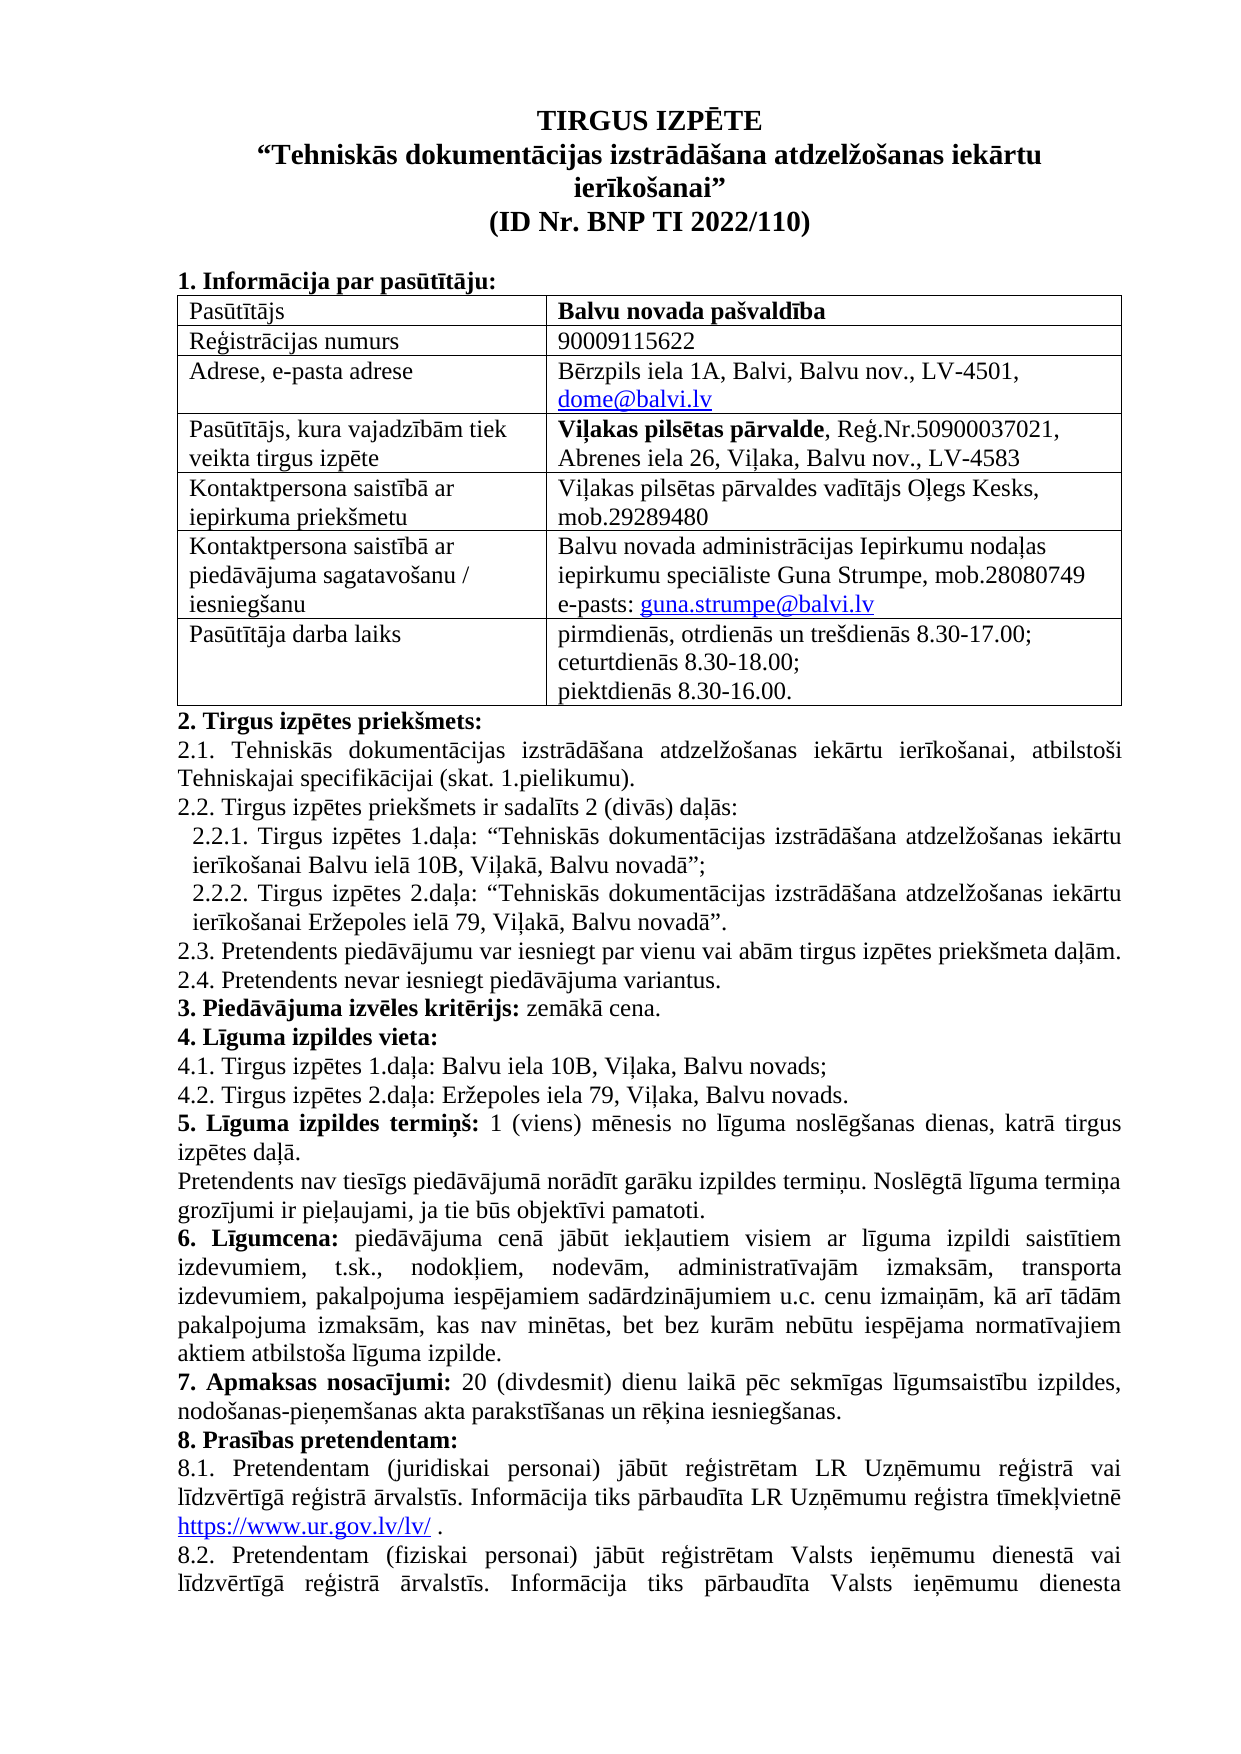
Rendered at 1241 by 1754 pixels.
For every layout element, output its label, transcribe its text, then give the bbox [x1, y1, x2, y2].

text 2.2. Tirgus izpētes priekšmets ir sadalīts 2 (divās) daļās: [177, 792, 1122, 821]
table_header Balvu novada pašvaldība [547, 296, 1121, 325]
table_cell 90009115622 [547, 326, 1121, 355]
table_cell Viļakas pilsētas pārvalde, Reģ.Nr.50900037021, Abrenes iela 26, Viļaka, Balvu nov., LV-4583 [547, 414, 1121, 472]
table_header Pasūtītājs [178, 296, 546, 325]
text 6. Līgumcena: piedāvājuma cenā jābūt iekļautiem visiem ar līguma izpildi saistītiem izdevumiem, t.sk., nodokļiem, nodevām, administratīvajām izmaksām, transporta izdevumiem, pakalpojuma iespējamiem sadārdzinājumiem u.c. cenu izmaiņām, kā arī tādām pakalpojuma izmaksām, kas nav minētas, bet bez kurām nebūtu iespējama normatīvajiem aktiem atbilstoša līguma izpilde. [177, 1223, 1122, 1367]
text “Tehniskās dokumentācijas izstrādāšana atdzelžošanas iekārtu ierīkošanai” [177, 137, 1122, 204]
table_cell Reģistrācijas numurs [178, 326, 546, 355]
text 5. Līguma izpildes termiņš: 1 (viens) mēnesis no līguma noslēgšanas dienas, katrā tirgus izpētes daļā. [177, 1108, 1122, 1166]
text 4. Līguma izpildes vieta: [177, 1022, 1122, 1051]
text 8.1. Pretendentam (juridiskai personai) jābūt reģistrētam LR Uzņēmumu reģistrā vai līdzvērtīgā reģistrā ārvalstīs. Informācija tiks pārbaudīta LR Uzņēmumu reģistra tīmekļvietnē https://www.ur.gov.lv/lv/ . [177, 1453, 1122, 1540]
text (ID Nr. BNP TI 2022/110) [177, 204, 1122, 238]
text Pretendents nav tiesīgs piedāvājumā norādīt garāku izpildes termiņu. Noslēgtā līguma termiņa grozījumi ir pieļaujami, ja tie būs objektīvi pamatoti. [177, 1166, 1122, 1223]
table_cell Pasūtītājs, kura vajadzībām tiek veikta tirgus izpēte [178, 414, 546, 472]
text 3. Piedāvājuma izvēles kritērijs: zemākā cena. [177, 993, 1122, 1022]
text 2.1. Tehniskās dokumentācijas izstrādāšana atdzelžošanas iekārtu ierīkošanai, atbilstoši Tehniskajai specifikācijai (skat. 1.pielikumu). [177, 735, 1122, 792]
table_cell Pasūtītāja darba laiks [178, 619, 546, 705]
table_cell Kontaktpersona saistībā ar iepirkuma priekšmetu [178, 473, 546, 530]
text 8. Prasības pretendentam: [177, 1425, 1122, 1453]
text 7. Apmaksas nosacījumi: 20 (divdesmit) dienu laikā pēc sekmīgas līgumsaistību izpildes, nodošanas-pieņemšanas akta parakstīšanas un rēķina iesniegšanas. [177, 1367, 1122, 1425]
table_cell pirmdienās, otrdienās un trešdienās 8.30-17.00; ceturtdienās 8.30-18.00; piektdienās 8.30-16.00. [547, 619, 1121, 705]
table_cell Kontaktpersona saistībā ar piedāvājuma sagatavošanu / iesniegšanu [178, 531, 546, 618]
table_cell Balvu novada administrācijas Iepirkumu nodaļas iepirkumu speciāliste Guna Strumpe, mob.28080749 e-pasts: guna.strumpe@balvi.lv [547, 531, 1121, 618]
text 2. Tirgus izpētes priekšmets: [177, 706, 1122, 735]
text TIRGUS IZPĒTE [177, 103, 1122, 137]
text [177, 1540, 1122, 1597]
table_cell Bērzpils iela 1A, Balvi, Balvu nov., LV-4501, dome@balvi.lv [547, 356, 1121, 413]
text 2.2.1. Tirgus izpētes 1.daļa: “Tehniskās dokumentācijas izstrādāšana atdzelžošanas iekārtu ierīkošanai Balvu ielā 10B, Viļakā, Balvu novadā”; [192, 821, 1122, 878]
table_cell Adrese, e-pasta adrese [178, 356, 546, 413]
text 2.3. Pretendents piedāvājumu var iesniegt par vienu vai abām tirgus izpētes priekšmeta daļām. 2.4. Pretendents nevar iesniegt piedāvājuma variantus. [177, 936, 1122, 993]
table_cell Viļakas pilsētas pārvaldes vadītājs Oļegs Kesks, mob.29289480 [547, 473, 1121, 530]
text 1. Informācija par pasūtītāju: [177, 266, 1122, 295]
text 4.2. Tirgus izpētes 2.daļa: Eržepoles iela 79, Viļaka, Balvu novads. [177, 1080, 1122, 1108]
text 4.1. Tirgus izpētes 1.daļa: Balvu iela 10B, Viļaka, Balvu novads; [177, 1051, 1122, 1080]
text 2.2.2. Tirgus izpētes 2.daļa: “Tehniskās dokumentācijas izstrādāšana atdzelžošanas iekārtu ierīkošanai Eržepoles ielā 79, Viļakā, Balvu novadā”. [192, 878, 1122, 936]
